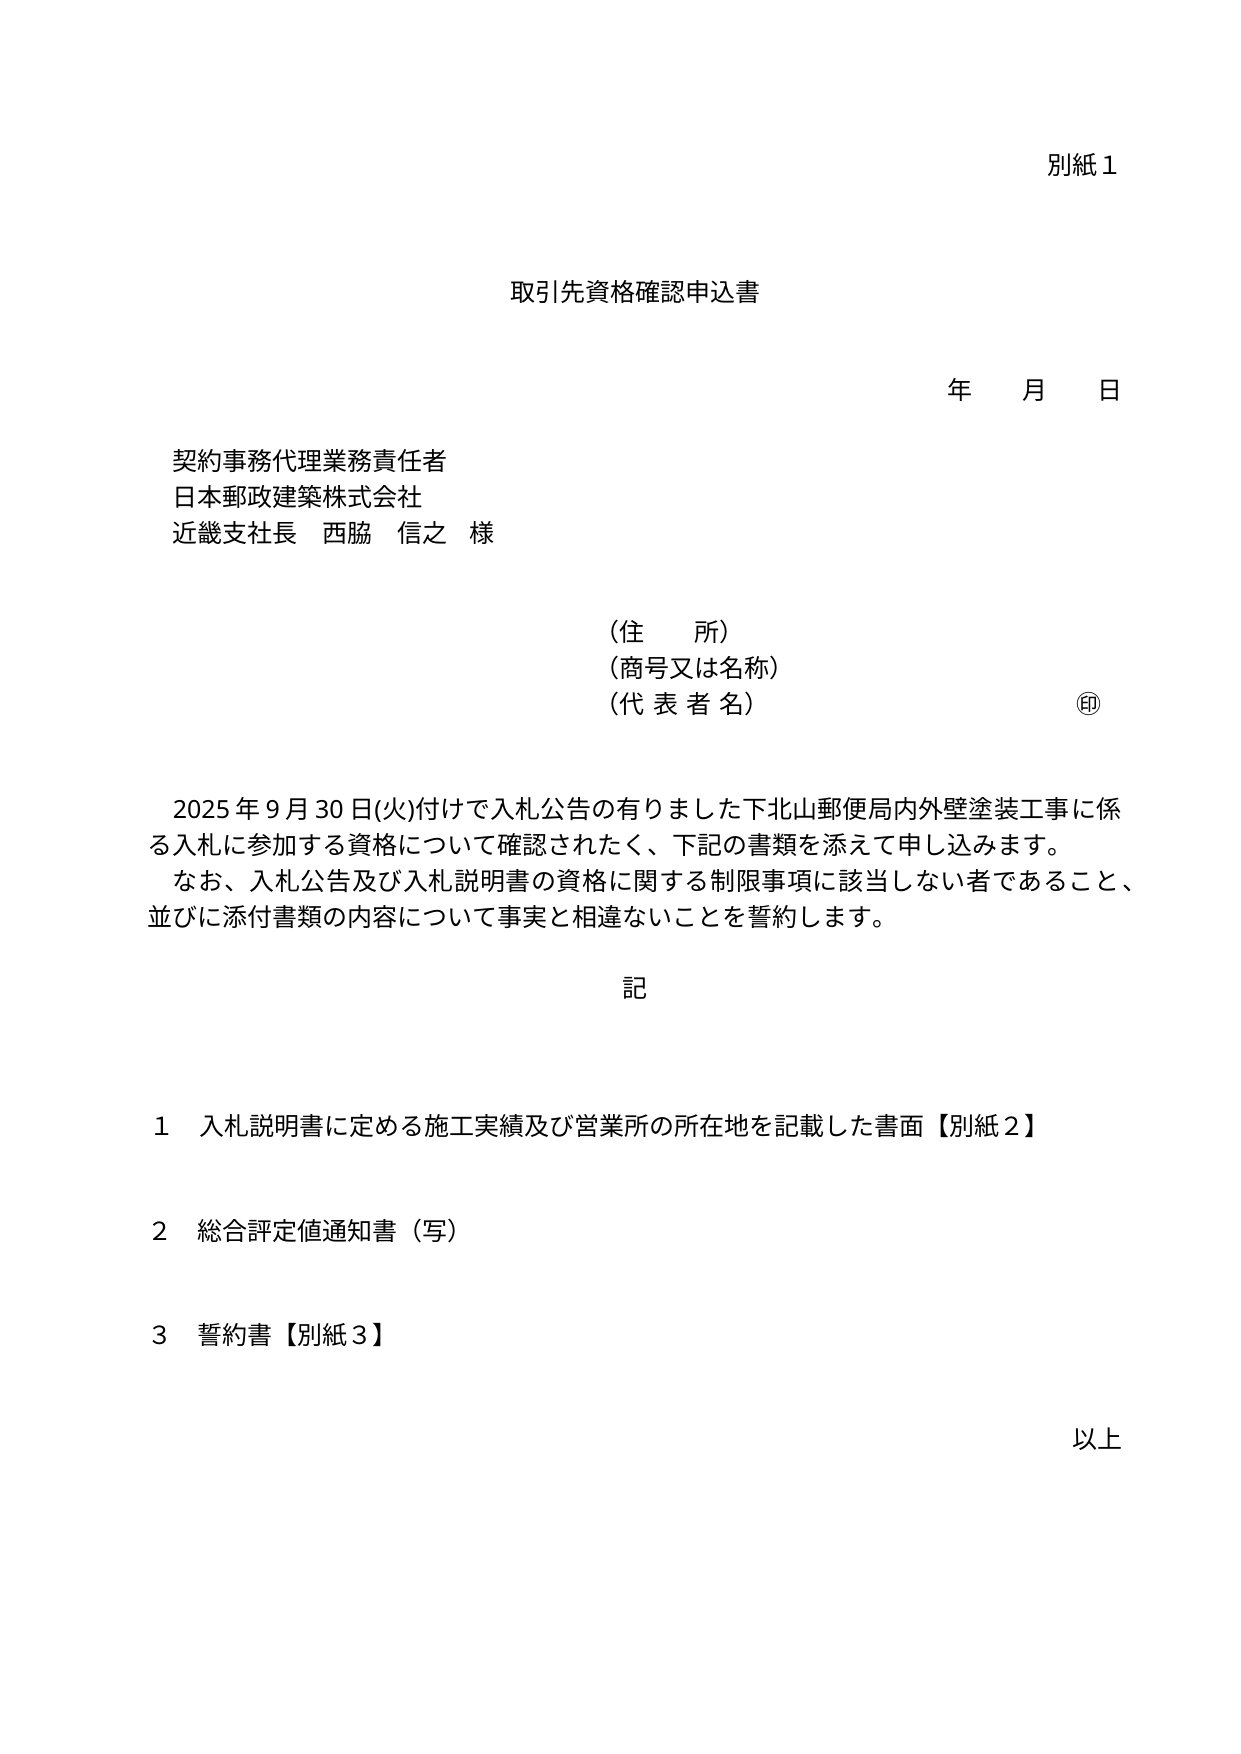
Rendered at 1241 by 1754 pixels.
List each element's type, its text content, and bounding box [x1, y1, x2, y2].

text 年 月 日 [148, 371, 1122, 407]
text （住所） [148, 612, 1122, 648]
text 別紙１ [148, 148, 1122, 181]
text １ 入札説明書に定める施工実績及び営業所の所在地を記載した書面【別紙２】 [149, 1107, 1122, 1143]
text （商号又は名称） [148, 648, 1122, 685]
text ２ 総合評定値通知書（写） [148, 1211, 1122, 1247]
text 日本郵政建築株式会社 [148, 477, 1122, 513]
text ３ 誓約書【別紙３】 [148, 1315, 1122, 1352]
text （代表者名） ㊞ [148, 685, 1122, 721]
text 取引先資格確認申込書 [148, 272, 1122, 308]
text 契約事務代理業務責任者 [148, 441, 1122, 477]
text 近畿支社長 西脇 信之 様 [148, 513, 1122, 550]
subtitle 記 [148, 968, 1122, 1004]
text 2025年9月30日(火)付けで入札公告の有りました下北山郵便局内外壁塗装工事に係る入札に参加する資格について確認されたく、下記の書類を添えて申し込みます。 [148, 789, 1122, 862]
text なお、入札公告及び入札説明書の資格に関する制限事項に該当しない者であること、並びに添付書類の内容について事実と相違ないことを誓約します。 [148, 862, 1122, 934]
text 以上 [148, 1420, 1122, 1456]
